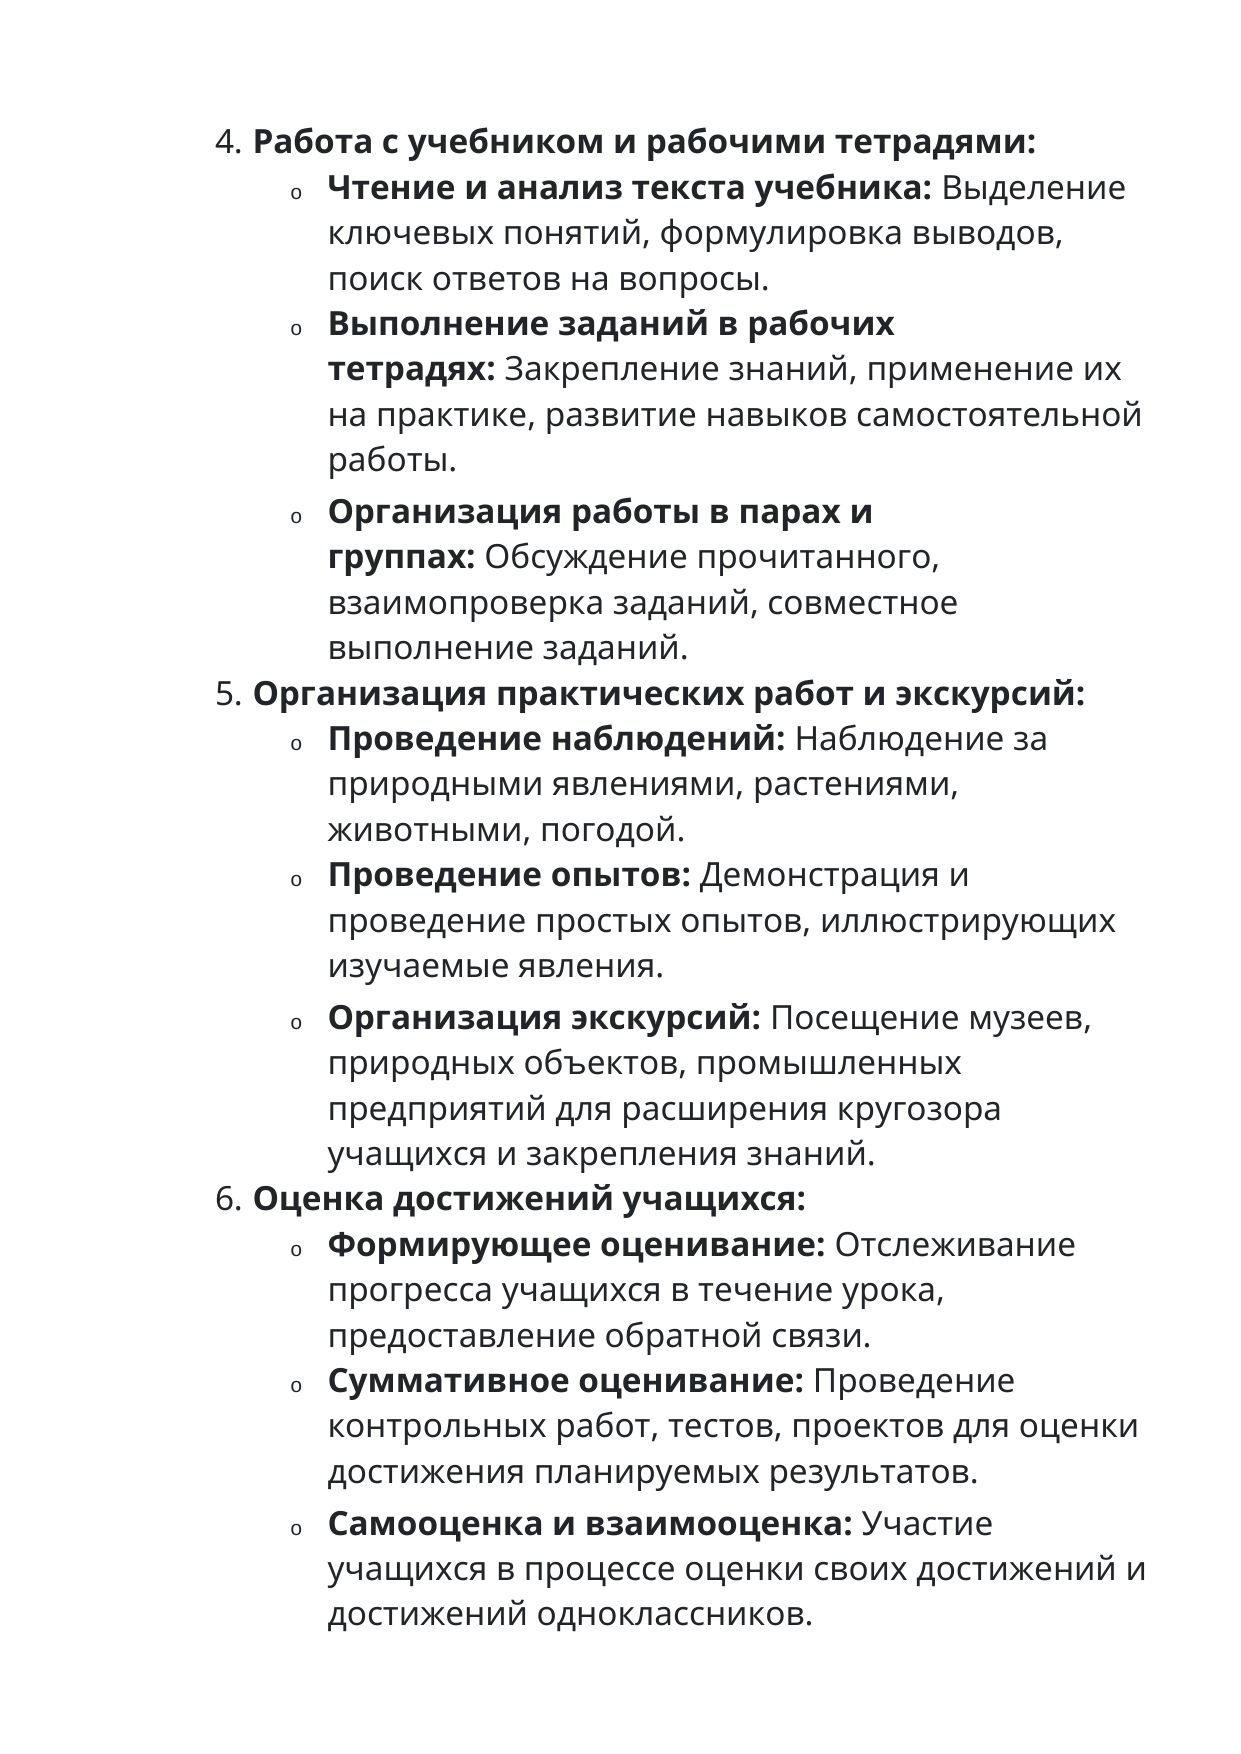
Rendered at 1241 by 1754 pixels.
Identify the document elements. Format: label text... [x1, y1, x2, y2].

list Выполнение заданий в рабочих тетрадях: Закрепление знаний, применение их на практике, развитие навыков самостоятельной работы. [290, 300, 1152, 481]
list Проведение наблюдений: Наблюдение за природными явлениями, растениями, животными, погодой. [290, 715, 1152, 851]
list Проведение опытов: Демонстрация и проведение простых опытов, иллюстрирующих изучаемые явления. [290, 851, 1152, 987]
list Чтение и анализ текста учебника: Выделение ключевых понятий, формулировка выводов, поиск ответов на вопросы. [290, 163, 1152, 300]
list Работа с учебником и рабочими тетрадями: [215, 118, 1152, 163]
list Оценка достижений учащихся: [215, 1175, 1152, 1221]
list Организация работы в парах и группах: Обсуждение прочитанного, взаимопроверка заданий, совместное выполнение заданий. [290, 488, 1152, 669]
list Самооценка и взаимооценка: Участие учащихся в процессе оценки своих достижений и достижений одноклассников. [290, 1499, 1152, 1636]
list Организация практических работ и экскурсий: [215, 669, 1152, 715]
list Организация экскурсий: Посещение музеев, природных объектов, промышленных предприятий для расширения кругозора учащихся и закрепления знаний. [290, 993, 1152, 1175]
list Суммативное оценивание: Проведение контрольных работ, тестов, проектов для оценки достижения планируемых результатов. [290, 1357, 1152, 1493]
list Формирующее оценивание: Отслеживание прогресса учащихся в течение урока, предоставление обратной связи. [290, 1221, 1152, 1357]
